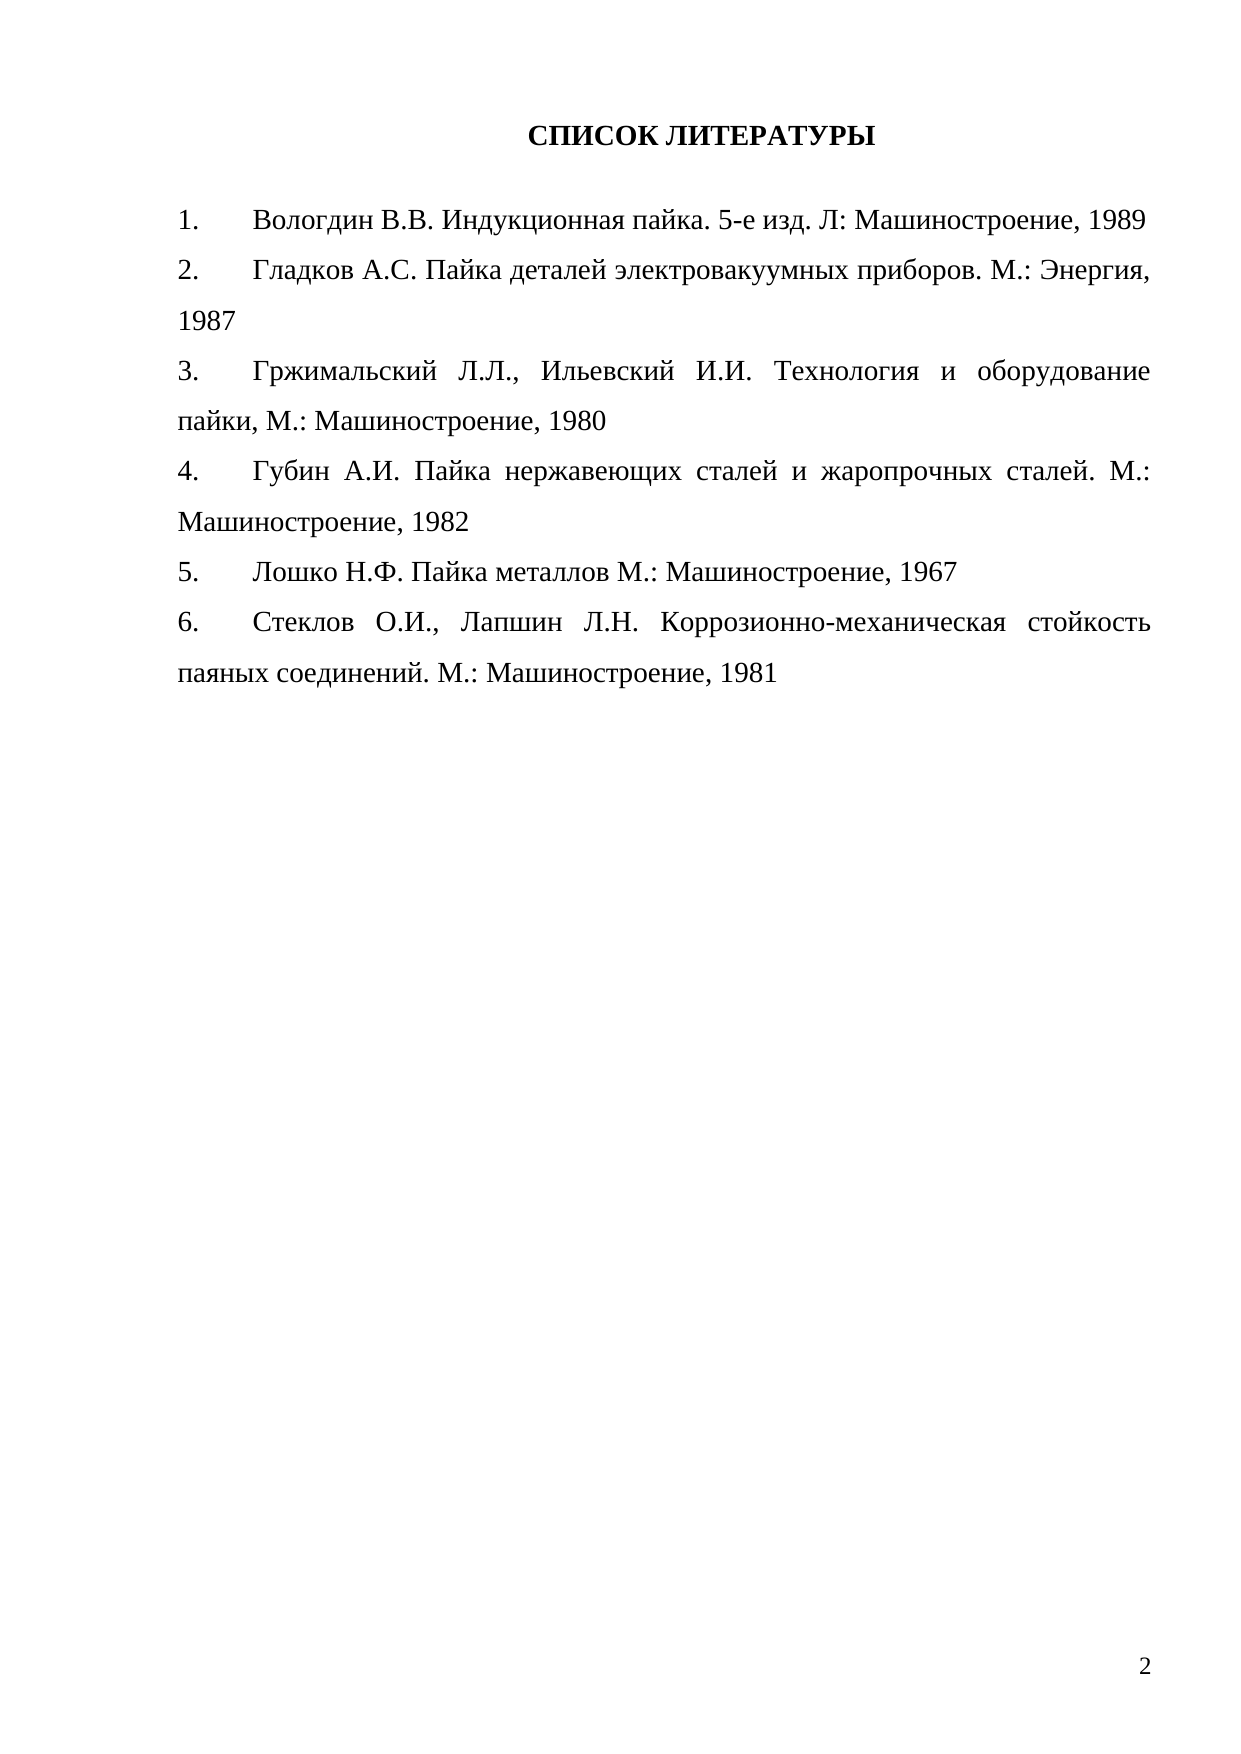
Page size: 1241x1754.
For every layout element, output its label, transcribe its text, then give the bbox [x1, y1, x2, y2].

list Гладков А.С. Пайка деталей электровакуумных приборов. М.: Энергия, 1987 [177, 252, 1152, 336]
list Лошко Н.Ф. Пайка металлов М.: Машиностроение, 1967 [177, 554, 1152, 588]
list Вологдин В.В. Индукционная пайка. 5-е изд. Л: Машиностроение, 1989 [177, 202, 1152, 236]
list Стеклов О.И., Лапшин Л.Н. Коррозионно-механическая стойкость паяных соединений. М.: Машиностроение, 1981 [177, 604, 1152, 688]
list Гржимальский Л.Л., Ильевский И.И. Технология и оборудование пайки, М.: Машиностроение, 1980 [177, 353, 1152, 437]
list Губин А.И. Пайка нержавеющих сталей и жаропрочных сталей. М.: Машиностроение, 1982 [177, 453, 1152, 537]
subtitle СПИСОК ЛИТЕРАТУРЫ [177, 118, 1152, 152]
